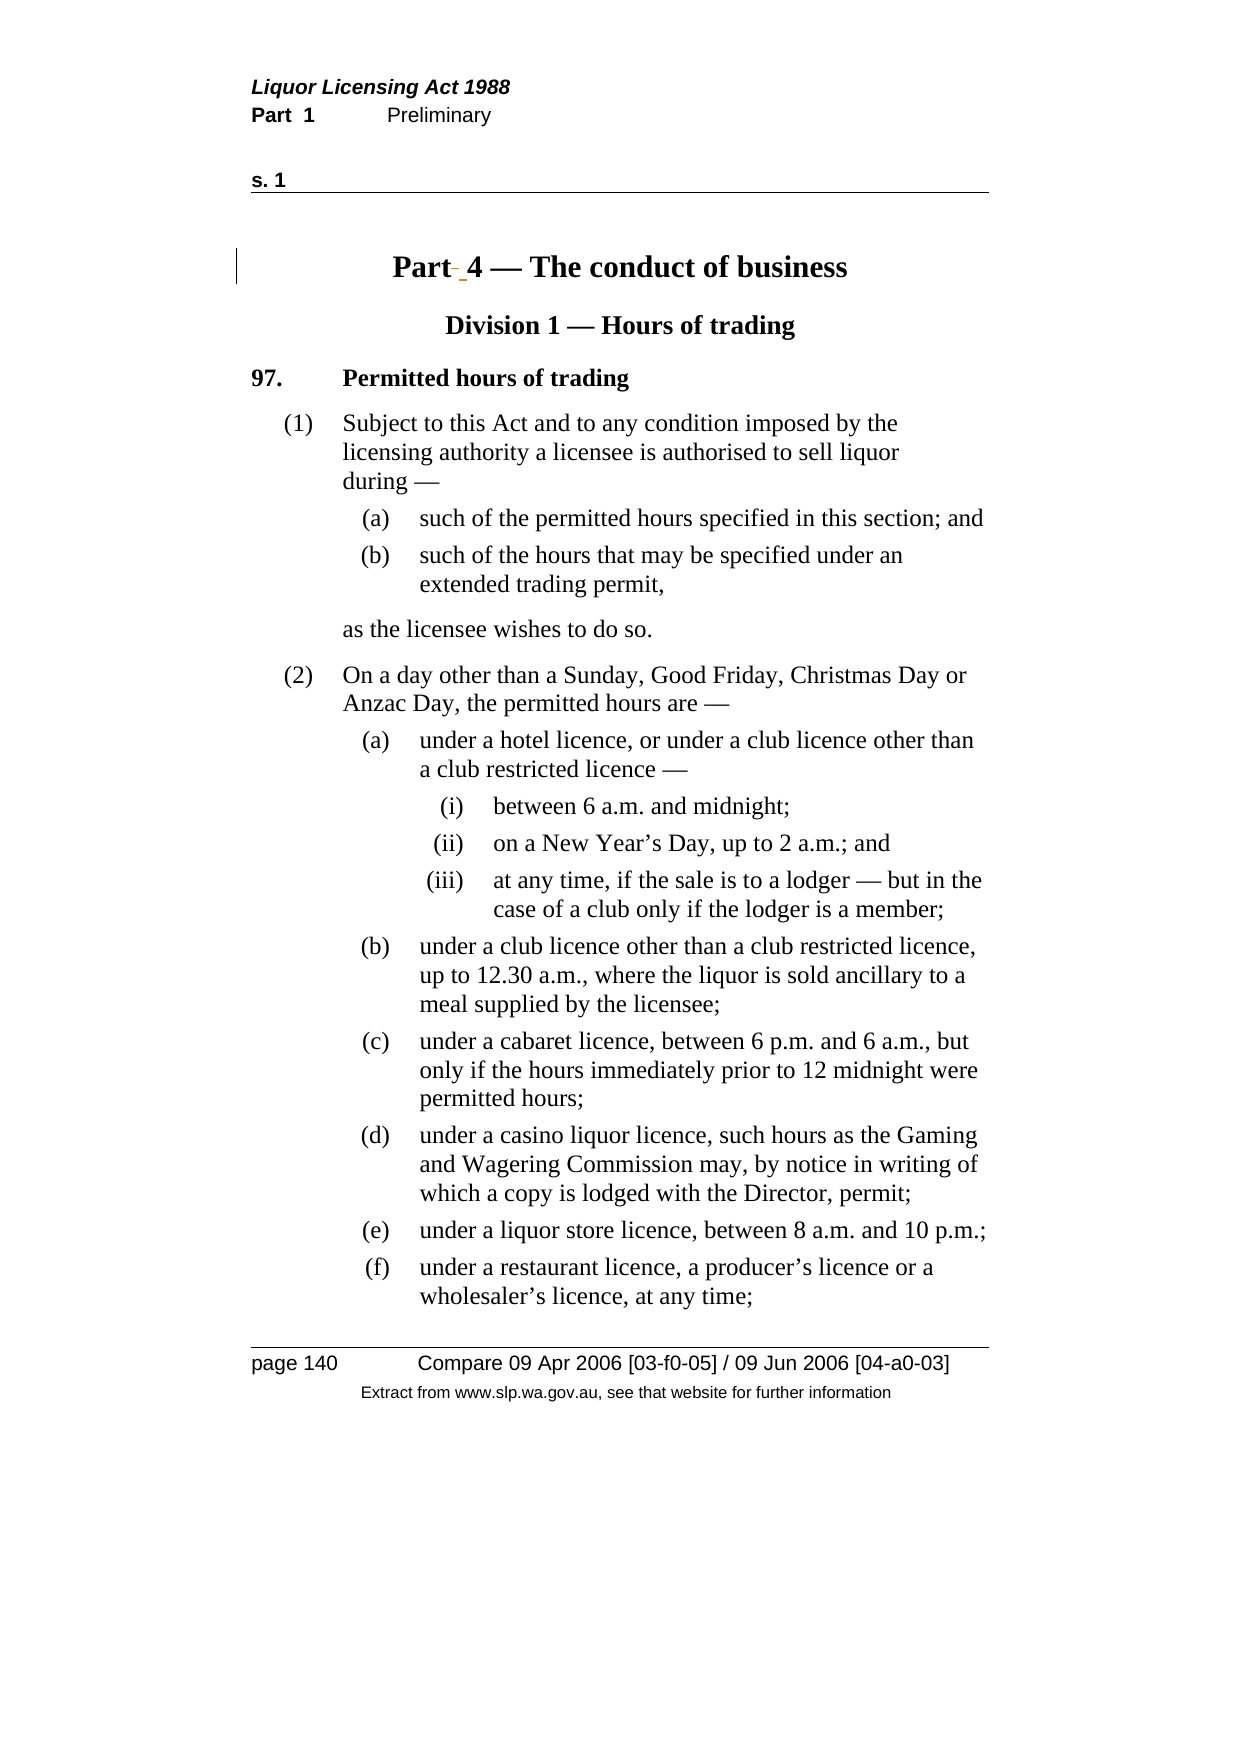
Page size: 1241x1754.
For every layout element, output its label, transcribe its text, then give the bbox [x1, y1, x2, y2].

text (b) such of the hours that may be specified under an extended trading permit, [251, 540, 989, 598]
text (d) under a casino liquor licence, such hours as the Gaming and Wagering Commission may, by notice in writing of which a copy is lodged with the Director, permit; [251, 1121, 989, 1207]
text (ii) on a New Year’s Day, up to 2 a.m.; and [251, 828, 989, 857]
text (c) under a cabaret licence, between 6 p.m. and 6 a.m., but only if the hours immediately prior to 12 midnight were permitted hours; [251, 1026, 989, 1112]
text (e) under a liquor store licence, between 8 a.m. and 10 p.m.; [251, 1215, 989, 1244]
text (i) between 6 a.m. and midnight; [251, 791, 989, 820]
subtitle 97. Permitted hours of trading [251, 363, 989, 392]
text (1) Subject to this Act and to any condition imposed by the licensing authority a licensee is authorised to sell liquor during — [251, 408, 989, 495]
text (b) under a club licence other than a club restricted licence, up to 12.30 a.m., where the liquor is sold ancillary to a meal supplied by the licensee; [251, 931, 989, 1018]
text (iii) at any time, if the sale is to a lodger — but in the case of a club only if the lodger is a member; [251, 866, 989, 923]
subtitle Part4 — The conduct of business [251, 248, 989, 284]
text (2) On a day other than a Sunday, Good Friday, Christmas Day or Anzac Day, the permitted hours are — [251, 660, 989, 717]
text (f) under a restaurant licence, a producer’s licence or a wholesaler’s licence, at any time; [251, 1252, 989, 1310]
text (a) such of the permitted hours specified in this section; and [251, 503, 989, 532]
text as the licensee wishes to do so. [251, 614, 989, 643]
text (a) under a hotel licence, or under a club licence other than a club restricted licence — [251, 726, 989, 783]
subtitle Division 1 — Hours of trading [251, 309, 989, 340]
